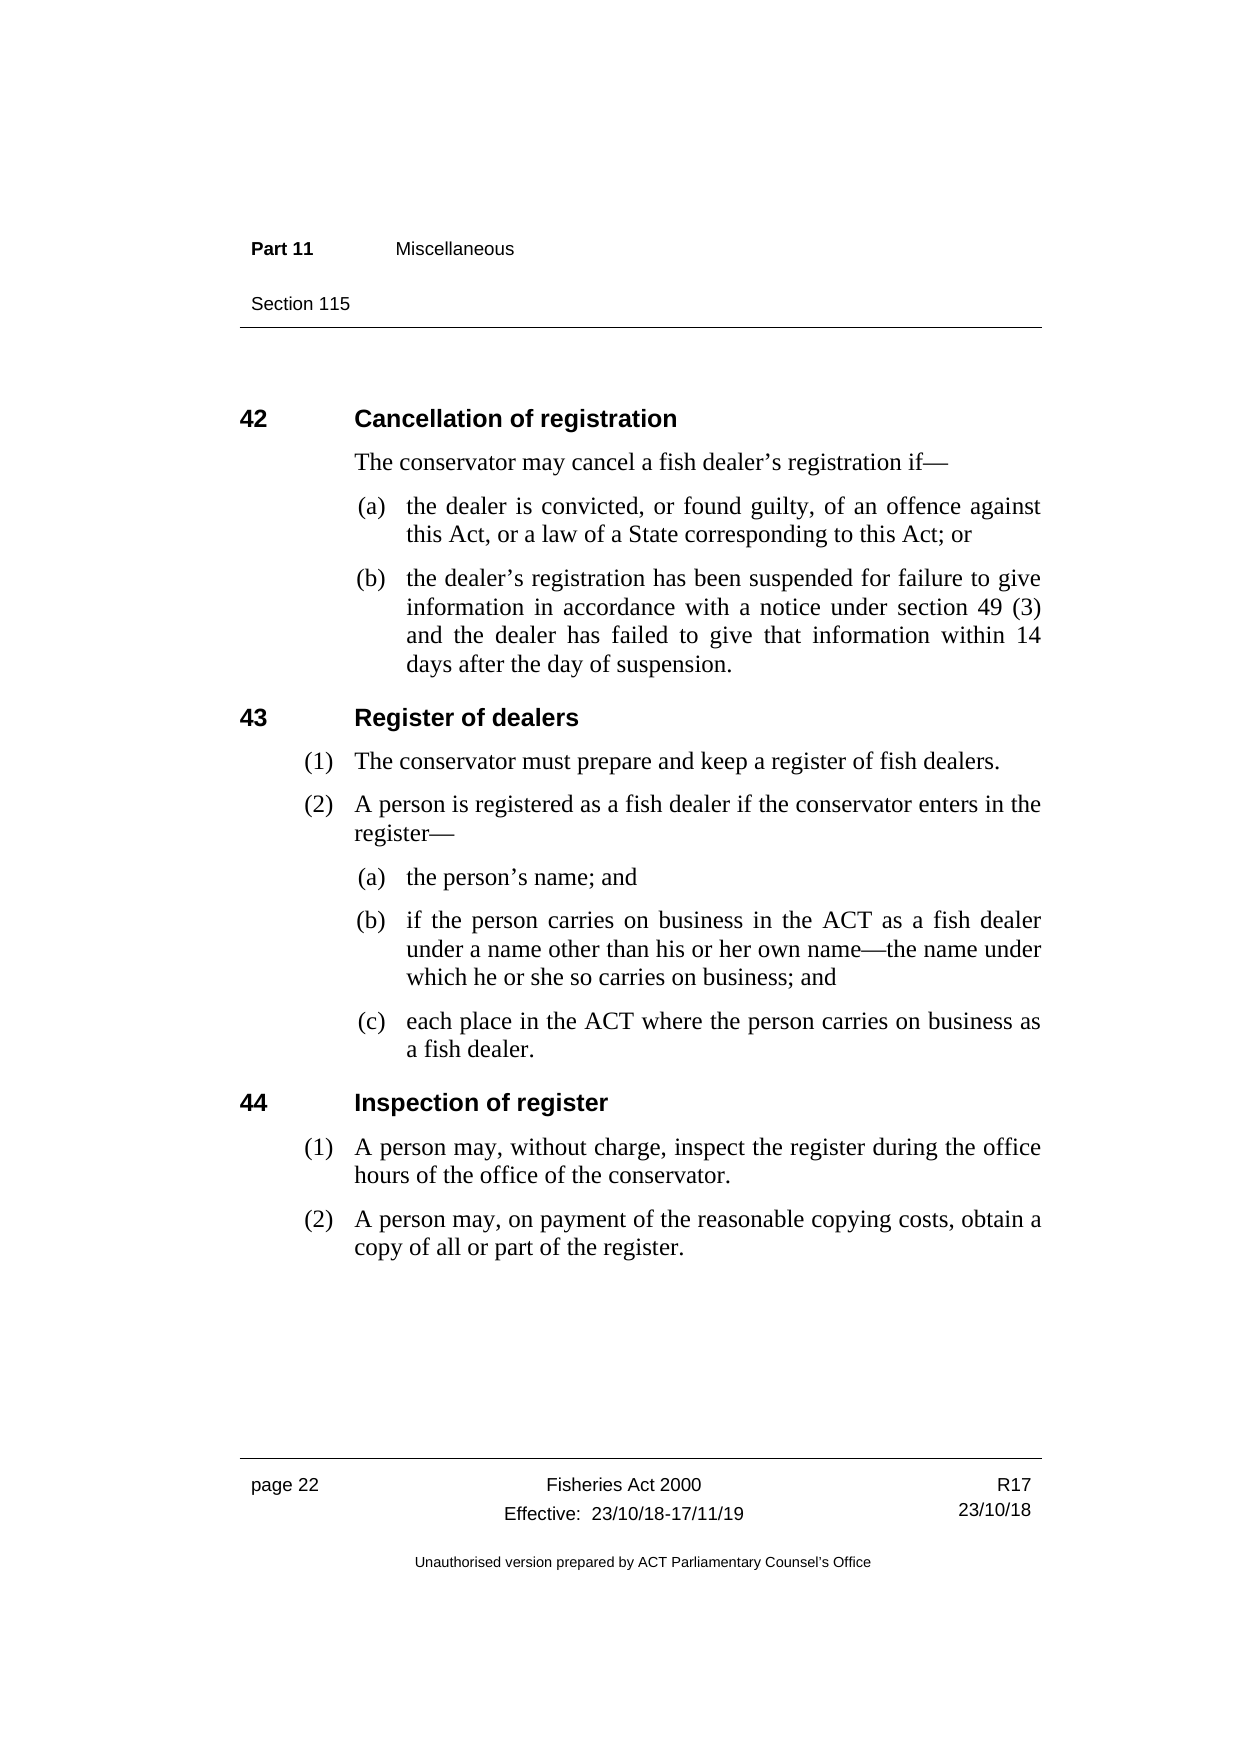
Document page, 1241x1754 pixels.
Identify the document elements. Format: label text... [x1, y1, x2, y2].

text (1) The conservator must prepare and keep a register of fish dealers. [239, 746, 1042, 775]
text 42 Cancellation of registration [239, 404, 1042, 433]
text (b) if the person carries on business in the ACT as a fish dealer under a name other than his or her own name—the name under which he or she so carries on business; and [239, 905, 1042, 991]
text (b) the dealer’s registration has been suspended for failure to give information in accordance with a notice under section 49 (3) and the dealer has failed to give that information within 14 days after the day of suspension. [239, 563, 1042, 678]
text (2) A person is registered as a fish dealer if the conservator enters in the register— [239, 789, 1042, 847]
text (a) the dealer is convicted, or found guilty, of an offence against this Act, or a law of a State corresponding to this Act; or [239, 491, 1042, 548]
text (1) A person may, without charge, inspect the register during the office hours of the office of the conservator. [239, 1132, 1042, 1189]
text (c) each place in the ACT where the person carries on business as a fish dealer. [239, 1006, 1042, 1063]
text 44 Inspection of register [239, 1088, 1042, 1117]
text The conservator may cancel a fish dealer’s registration if— [354, 447, 1042, 476]
text 43 Register of dealers [239, 703, 1042, 732]
text (2) A person may, on payment of the reasonable copying costs, obtain a copy of all or part of the register. [239, 1204, 1042, 1261]
text (a) the person’s name; and [239, 862, 1042, 890]
